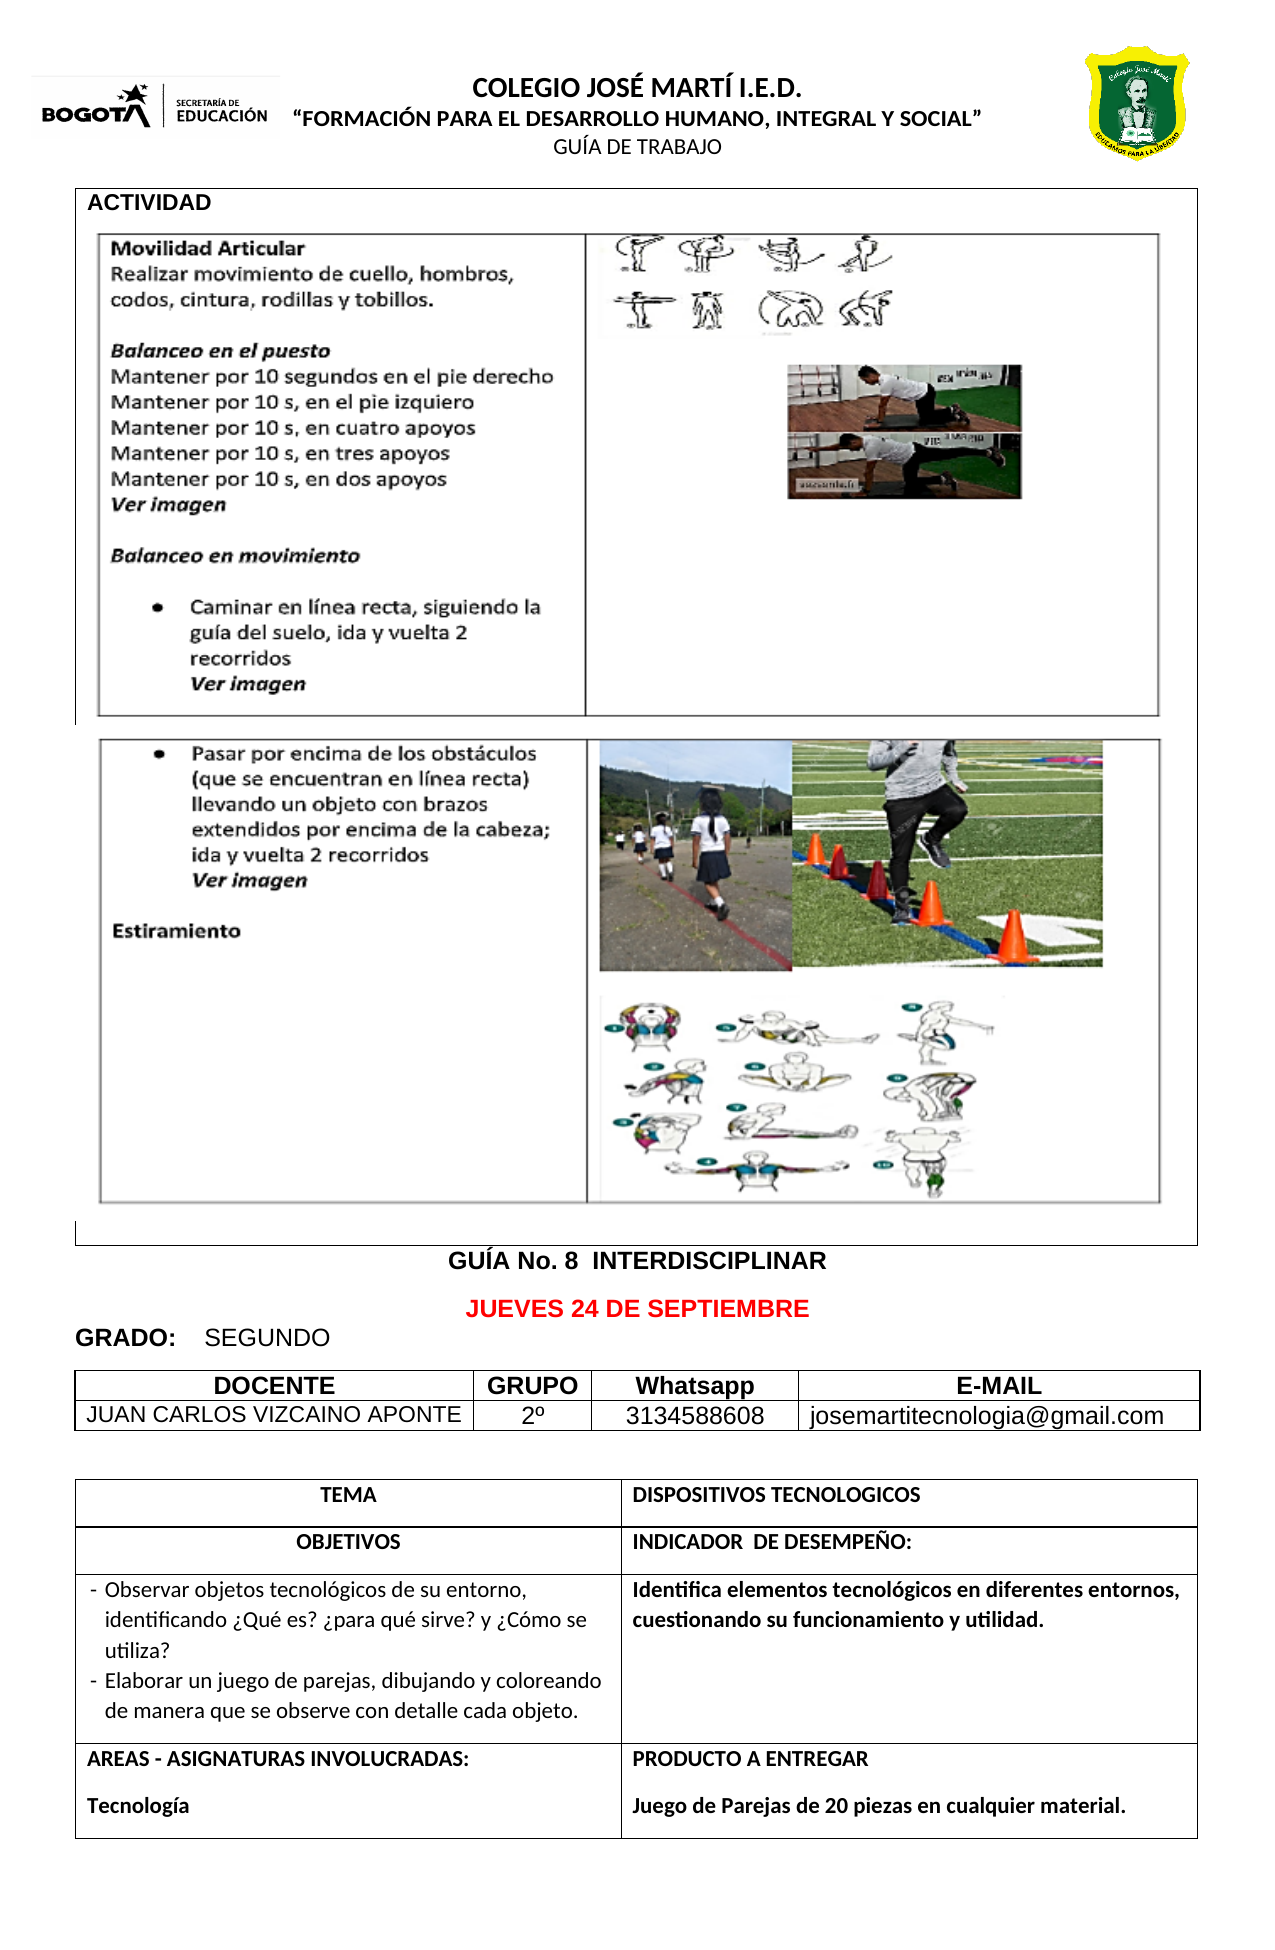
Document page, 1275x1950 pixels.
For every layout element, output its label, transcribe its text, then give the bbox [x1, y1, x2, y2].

picture [1081, 40, 1192, 164]
table_cell Observar objetos tecnológicos de su entorno, identificando ¿Qué es? ¿para qué sirve? y ¿Cómo se utiliza? Elaborar un juego de parejas, dibujando y coloreando de manera que se observe con detalle cada objeto. [76, 1575, 621, 1743]
table_header DISPOSITIVOS TECNOLOGICOS [622, 1480, 1197, 1526]
table_cell AREAS - ASIGNATURAS INVOLUCRADAS: Tecnología [76, 1744, 621, 1838]
table_header DOCENTE [76, 1371, 473, 1400]
table_cell JUAN CARLOS VIZCAINO APONTE [76, 1401, 473, 1430]
table_header TEMA [76, 1480, 621, 1526]
text JUEVES 24 DE SEPTIEMBRE [75, 1294, 1200, 1323]
text GRADO: SEGUNDO [75, 1323, 1200, 1351]
table_header E-MAIL [799, 1371, 1199, 1400]
table_cell INDICADOR DE DESEMPEÑO: [622, 1528, 1197, 1574]
table_cell OBJETIVOS [76, 1528, 621, 1574]
table_cell PRODUCTO A ENTREGAR Juego de Parejas de 20 piezas en cualquier material. [622, 1744, 1197, 1838]
picture [74, 220, 1179, 1221]
table_header Whatsapp [592, 1371, 798, 1400]
picture [31, 75, 281, 139]
table_cell josemartitecnologia@gmail.com [799, 1401, 1199, 1430]
table_header GRUPO [474, 1371, 591, 1400]
text GUÍA No. 8 INTERDISCIPLINAR [75, 1246, 1200, 1275]
table_cell Identifica elementos tecnológicos en diferentes entornos, cuestionando su funcionamiento y utilidad. [622, 1575, 1197, 1743]
table_cell ACTIVIDAD [76, 189, 1197, 1245]
table_cell 3134588608 [592, 1401, 798, 1430]
table_cell 2º [474, 1401, 591, 1430]
